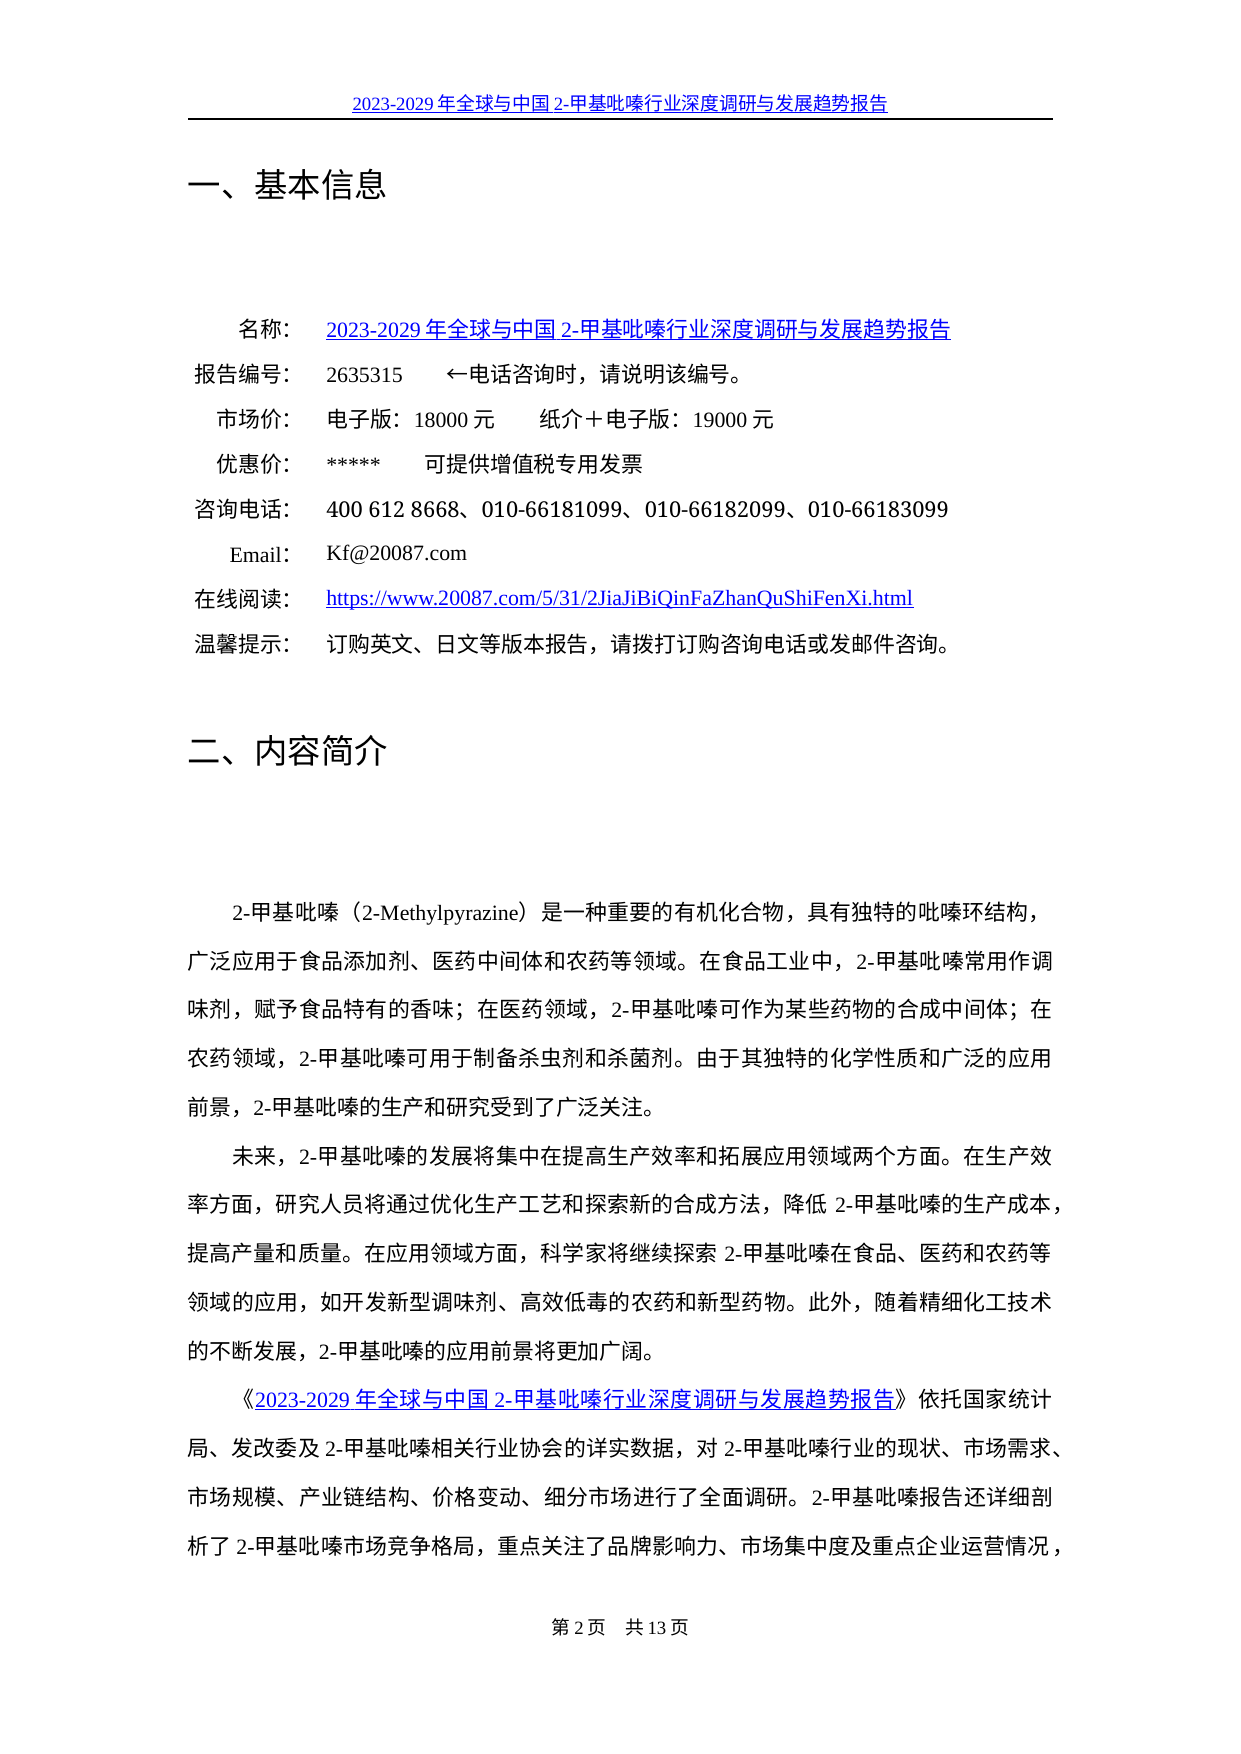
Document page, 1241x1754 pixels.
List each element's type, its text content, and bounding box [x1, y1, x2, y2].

table_cell 电子版：18000 元 纸介＋电子版：19000 元 [315, 402, 1073, 447]
table_cell 市场价： [167, 402, 315, 447]
table_cell Kf@20087.com [315, 537, 1073, 582]
title 二、内容简介 [187, 717, 1053, 782]
table_header 名称： [167, 312, 315, 357]
table_cell [315, 582, 1073, 627]
table_cell 温馨提示： [167, 627, 315, 672]
table_cell 400 612 8668、010-66181099、010-66182099、010-66183099 [315, 492, 1073, 537]
table_header 2023-2029年全球与中国2-甲基吡嗪行业深度调研与发展趋势报告 [315, 312, 1073, 357]
table_cell 报告编号： [167, 357, 315, 402]
title 一、基本信息 [187, 150, 1053, 215]
table_cell 咨询电话： [167, 492, 315, 537]
table_cell ***** 可提供增值税专用发票 [315, 447, 1073, 492]
table_cell 订购英文、日文等版本报告，请拨打订购咨询电话或发邮件咨询。 [315, 627, 1073, 672]
table_cell Email： [167, 537, 315, 582]
table_cell 2635315 ←电话咨询时，请说明该编号。 [315, 357, 1073, 402]
table_cell 在线阅读： [167, 582, 315, 627]
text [187, 894, 1053, 1561]
table_cell 优惠价： [167, 447, 315, 492]
